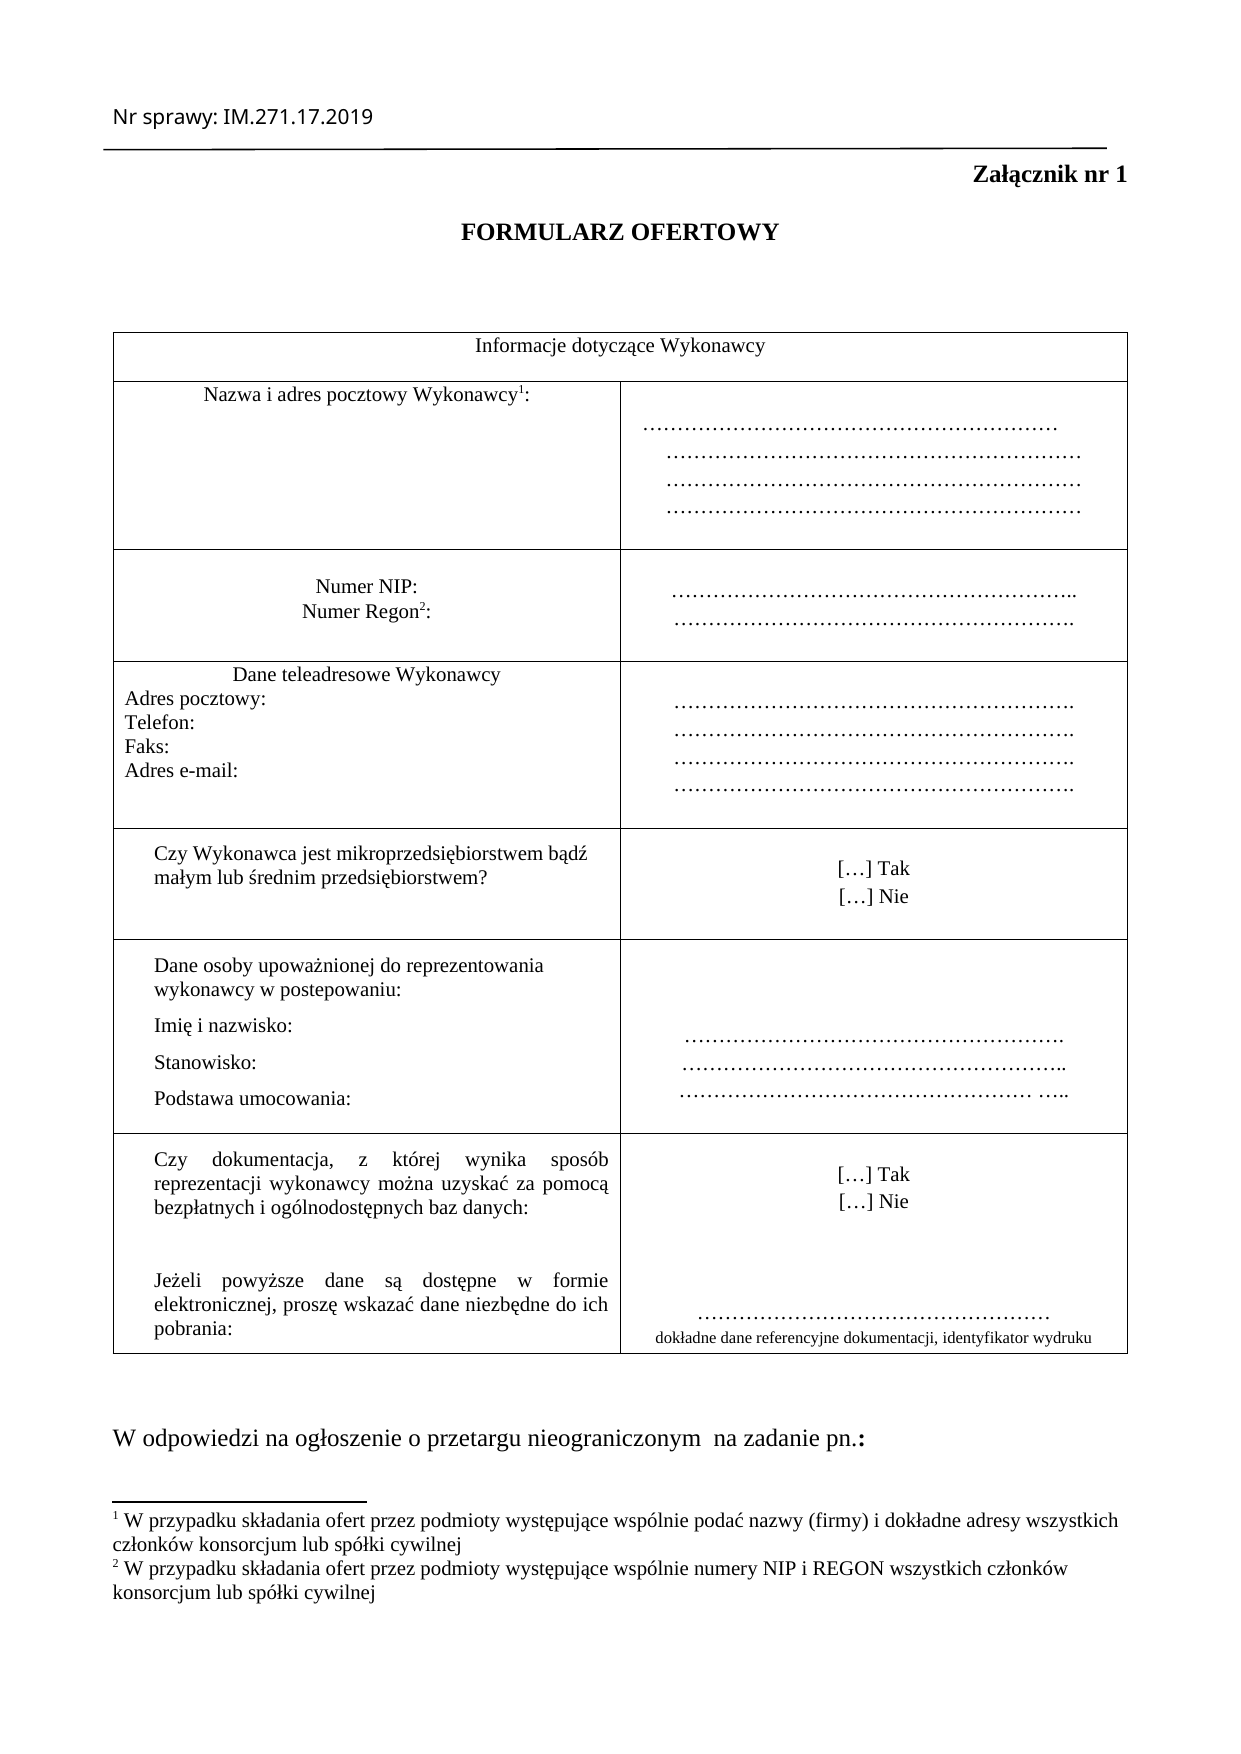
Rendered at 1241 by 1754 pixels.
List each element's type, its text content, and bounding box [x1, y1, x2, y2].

table_cell …………………………………………………. …………………………………………………. …………………………………………………. …………………………………………………. [621, 662, 1127, 827]
table_cell […] Tak […] Nie [621, 829, 1127, 939]
table_header Informacje dotyczące Wykonawcy [114, 333, 1127, 381]
table_cell ………………………………………………. ……………………………………………….. …………………………………………… ….. [621, 940, 1127, 1133]
text Załącznik nr 1 [112, 159, 1128, 188]
table_cell Czy Wykonawca jest mikroprzedsiębiorstwem bądź małym lub średnim przedsiębiorstwem? [114, 829, 620, 939]
table_cell Czy dokumentacja, z której wynika sposób reprezentacji wykonawcy można uzyskać za pomocą bezpłatnych i ogólnodostępnych baz danych: Jeżeli powyższe dane są dostępne w formie elektronicznej, proszę wskazać dane niezbędne do ich pobrania: [114, 1134, 620, 1353]
table_cell Numer NIP: Numer Regon: [114, 550, 620, 661]
table_cell Dane teleadresowe Wykonawcy Adres pocztowy: Telefon: Faks: Adres e-mail: [114, 662, 620, 827]
table_cell …………………………………………………… …………………………………………………… …………………………………………………… …………………………………………………… [621, 382, 1127, 549]
table_cell ………………………………………………….. …………………………………………………. [621, 550, 1127, 661]
table_cell […] Tak […] Nie …………………………………………… dokładne dane referencyjne dokumentacji, identyfikator wydruku [621, 1134, 1127, 1353]
text W odpowiedzi na ogłoszenie o przetargu nieograniczonym na zadanie pn.: [112, 1423, 1176, 1452]
table_cell Dane osoby upoważnionej do reprezentowania wykonawcy w postepowaniu: Imię i nazwisko: Stanowisko: Podstawa umocowania: [114, 940, 620, 1133]
text FORMULARZ OFERTOWY [112, 217, 1128, 246]
table_cell Nazwa i adres pocztowy Wykonawcy: [114, 382, 620, 549]
